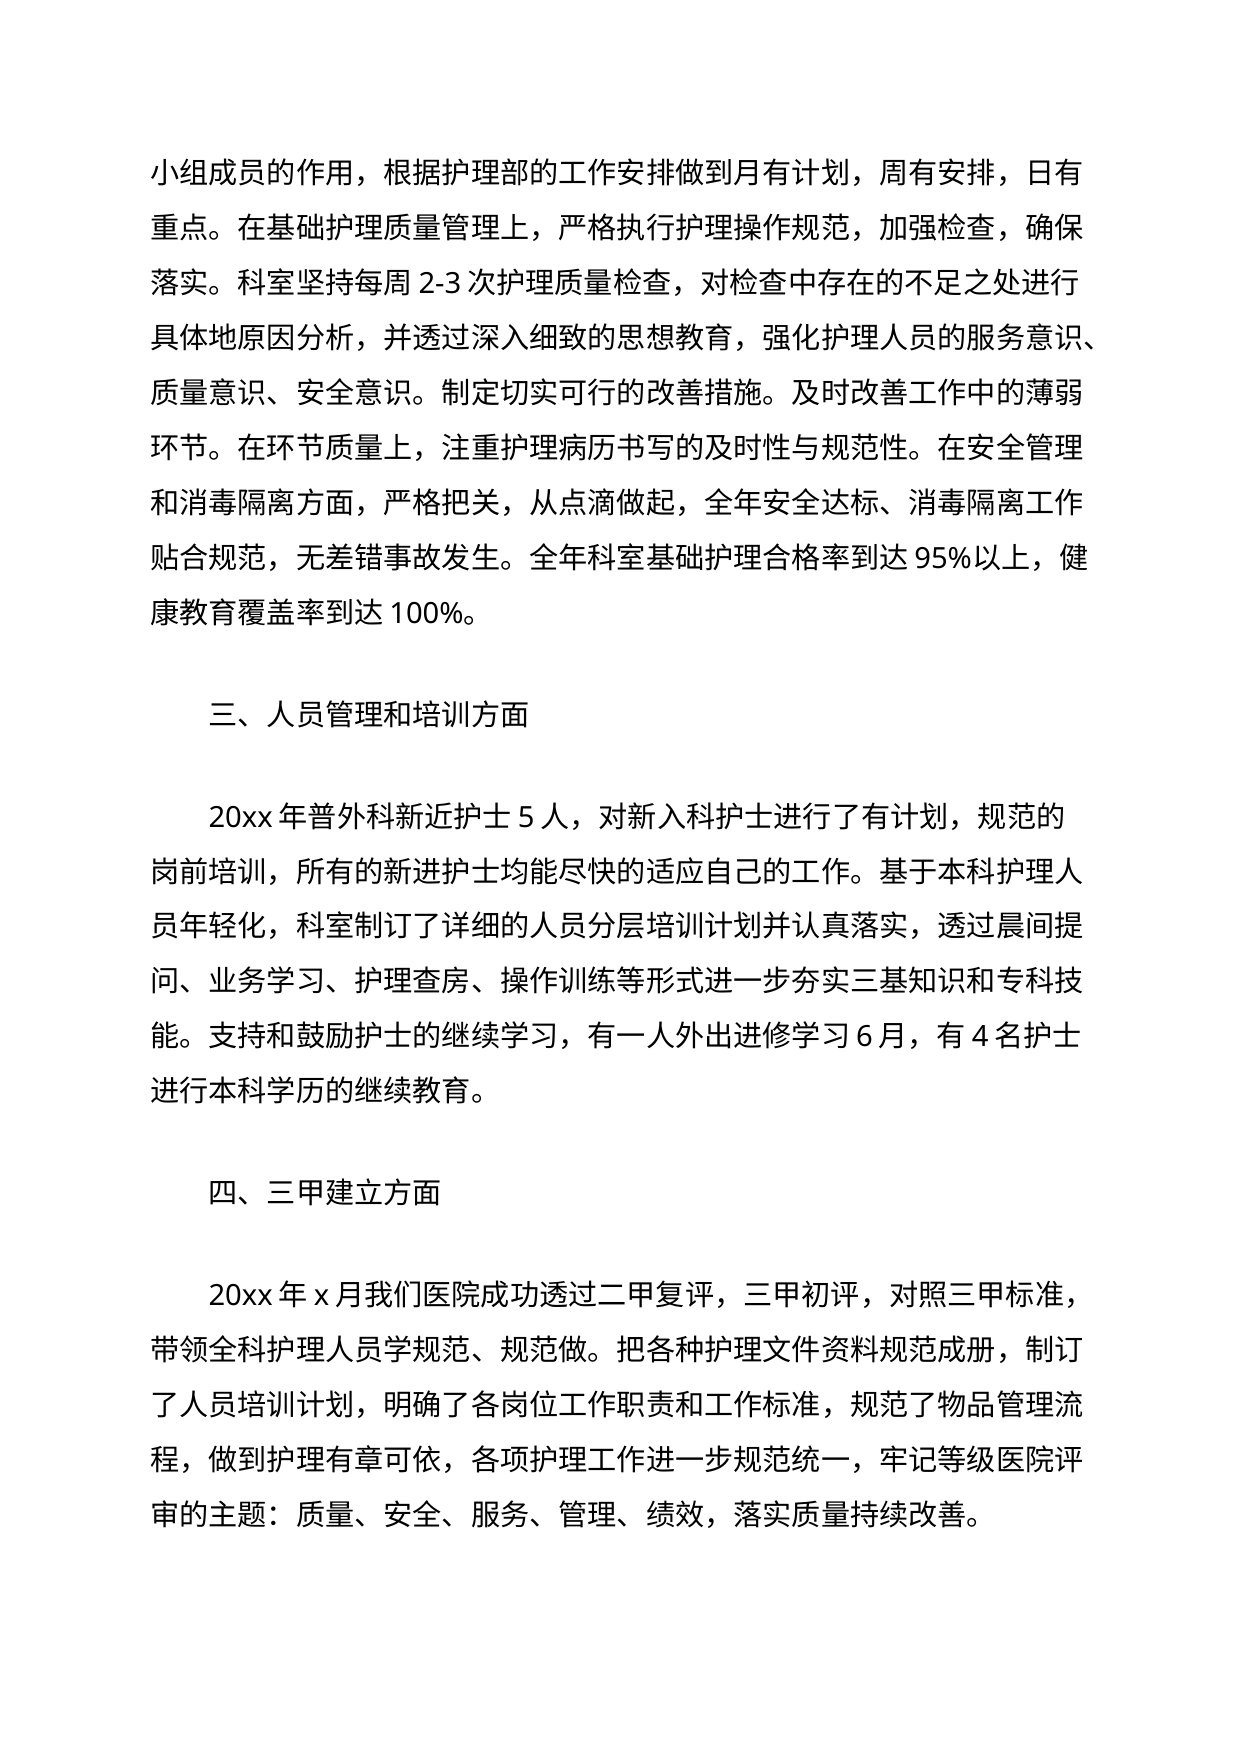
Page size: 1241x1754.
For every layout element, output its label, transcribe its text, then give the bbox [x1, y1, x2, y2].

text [150, 150, 1090, 632]
text 四、三甲建立方面 [150, 1169, 1090, 1212]
text 三、人员管理和培训方面 [150, 691, 1090, 734]
text 20xx年普外科新近护士5人，对新入科护士进行了有计划，规范的岗前培训，所有的新进护士均能尽快的适应自己的工作。基于本科护理人员年轻化，科室制订了详细的人员分层培训计划并认真落实，透过晨间提问、业务学习、护理查房、操作训练等形式进一步夯实三基知识和专科技能。支持和鼓励护士的继续学习，有一人外出进修学习6月，有4名护士进行本科学历的继续教育。 [150, 793, 1090, 1110]
text 20xx年x月我们医院成功透过二甲复评，三甲初评，对照三甲标准，带领全科护理人员学规范、规范做。把各种护理文件资料规范成册，制订了人员培训计划，明确了各岗位工作职责和工作标准，规范了物品管理流程，做到护理有章可依，各项护理工作进一步规范统一，牢记等级医院评审的主题：质量、安全、服务、管理、绩效，落实质量持续改善。 [150, 1271, 1090, 1533]
